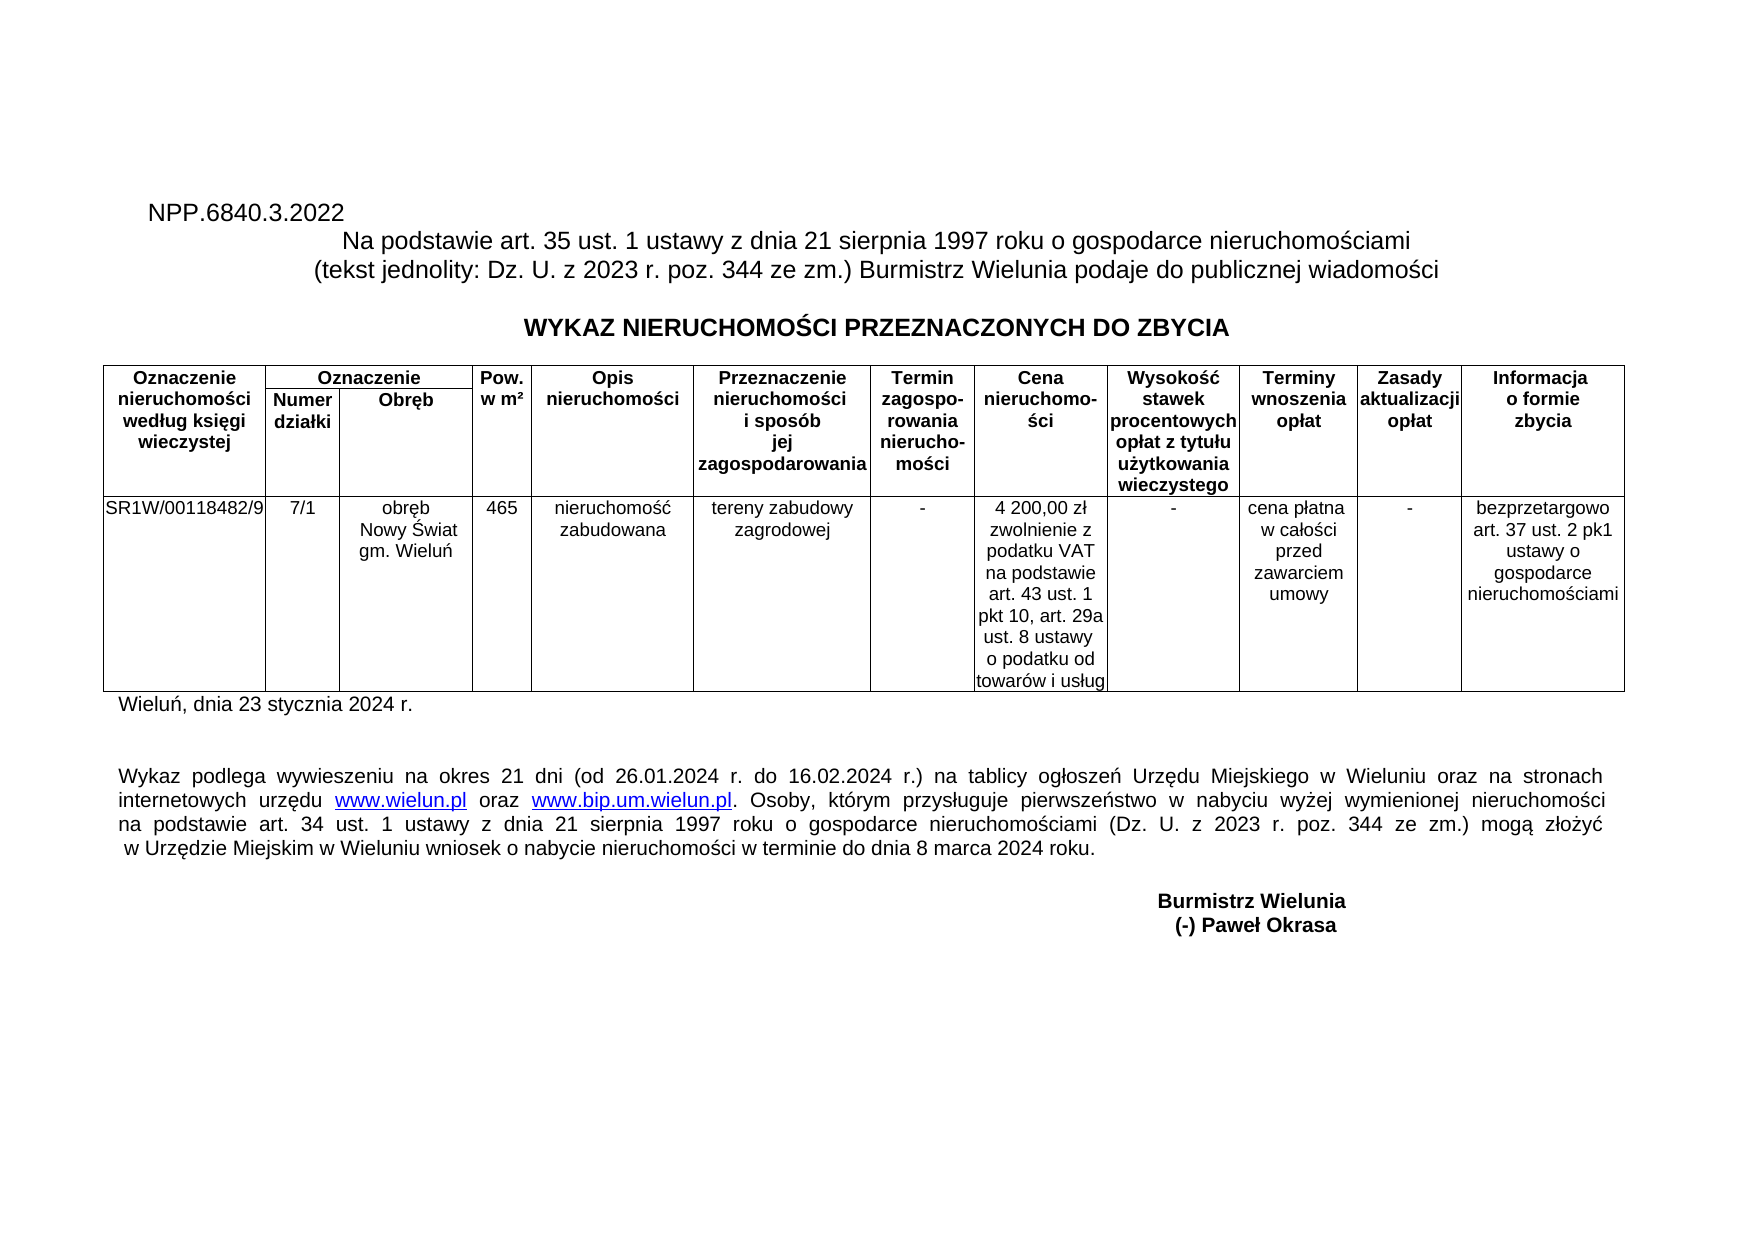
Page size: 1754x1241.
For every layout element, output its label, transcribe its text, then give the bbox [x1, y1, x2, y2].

text (-) Paweł Okrasa [148, 912, 1606, 936]
table_cell Obręb [340, 389, 472, 496]
table_cell - [1358, 497, 1461, 691]
text Wykaz podlega wywieszeniu na okres 21 dni (od 26.01.2024 r. do 16.02.2024 r.) na tablicy ogłoszeń Urzędu Miejskiego w Wieluniu oraz na stronach internetowych urzędu www.wielun.pl oraz www.bip.um.wielun.pl. Osoby, którym przysługuje pierwszeństwo w nabyciu wyżej wymienionej nieruchomości na podstawie art. 34 ust. 1 ustawy z dnia 21 sierpnia 1997 roku o gospodarce nieruchomościami (Dz. U. z 2023 r. poz. 344 ze zm.) mogą złożyć w Urzędzie Miejskim w Wieluniu wniosek o nabycie nieruchomości w terminie do dnia 8 marca 2024 roku. [118, 764, 1606, 860]
subtitle Na podstawie art. 35 ust. 1 ustawy z dnia 21 sierpnia 1997 roku o gospodarce nieruchomościami [148, 226, 1606, 255]
table_header Opis nieruchomości [532, 366, 693, 496]
table_cell bezprzetargowo art. 37 ust. 2 pk1 ustawy o gospodarce nieruchomościami [1462, 497, 1624, 691]
text Wieluń, dnia 23 stycznia 2024 r. [118, 692, 1606, 716]
table_header Zasady aktualizacji opłat [1358, 366, 1461, 496]
table_header Termin zagospo-rowania nierucho-mości [871, 366, 974, 496]
table_header Oznaczenie [266, 366, 472, 388]
table_header Przeznaczenie nieruchomości i sposób jej zagospodarowania [694, 366, 870, 496]
table_cell 465 [473, 497, 531, 691]
text Burmistrz Wielunia [148, 888, 1606, 912]
table_header Oznaczenie nieruchomości według księgi wieczystej [104, 366, 265, 496]
table_cell cena płatna w całości przed zawarciem umowy [1240, 497, 1357, 691]
table_cell SR1W/00118482/9 [104, 497, 265, 691]
table_cell 7/1 [266, 497, 339, 691]
table_cell tereny zabudowy zagrodowej [694, 497, 870, 691]
table_cell obręb Nowy Świat gm. Wieluń [340, 497, 472, 691]
table_header Pow. w m² [473, 366, 531, 496]
subtitle NPP.6840.3.2022 [148, 198, 1606, 226]
table_header Cena nieruchomo-ści [975, 366, 1107, 496]
table_cell 4 200,00 zł zwolnienie z podatku VAT na podstawie art. 43 ust. 1 pkt 10, art. 29a ust. 8 ustawy o podatku od towarów i usług [975, 497, 1107, 691]
table_cell nieruchomość zabudowana [532, 497, 693, 691]
table_cell Numer działki [266, 389, 339, 496]
subtitle WYKAZ NIERUCHOMOŚCI PRZEZNACZONYCH DO ZBYCIA [148, 313, 1606, 341]
table_cell - [871, 497, 974, 691]
table_header Wysokość stawek procentowych opłat z tytułu użytkowania wieczystego [1108, 366, 1239, 496]
table_header Informacja o formie zbycia [1462, 366, 1624, 496]
subtitle (tekst jednolity: Dz. U. z 2023 r. poz. 344 ze zm.) Burmistrz Wielunia podaje do publicznej wiadomości [148, 255, 1606, 284]
table_header Terminy wnoszenia opłat [1240, 366, 1357, 496]
table_cell - [1108, 497, 1239, 691]
